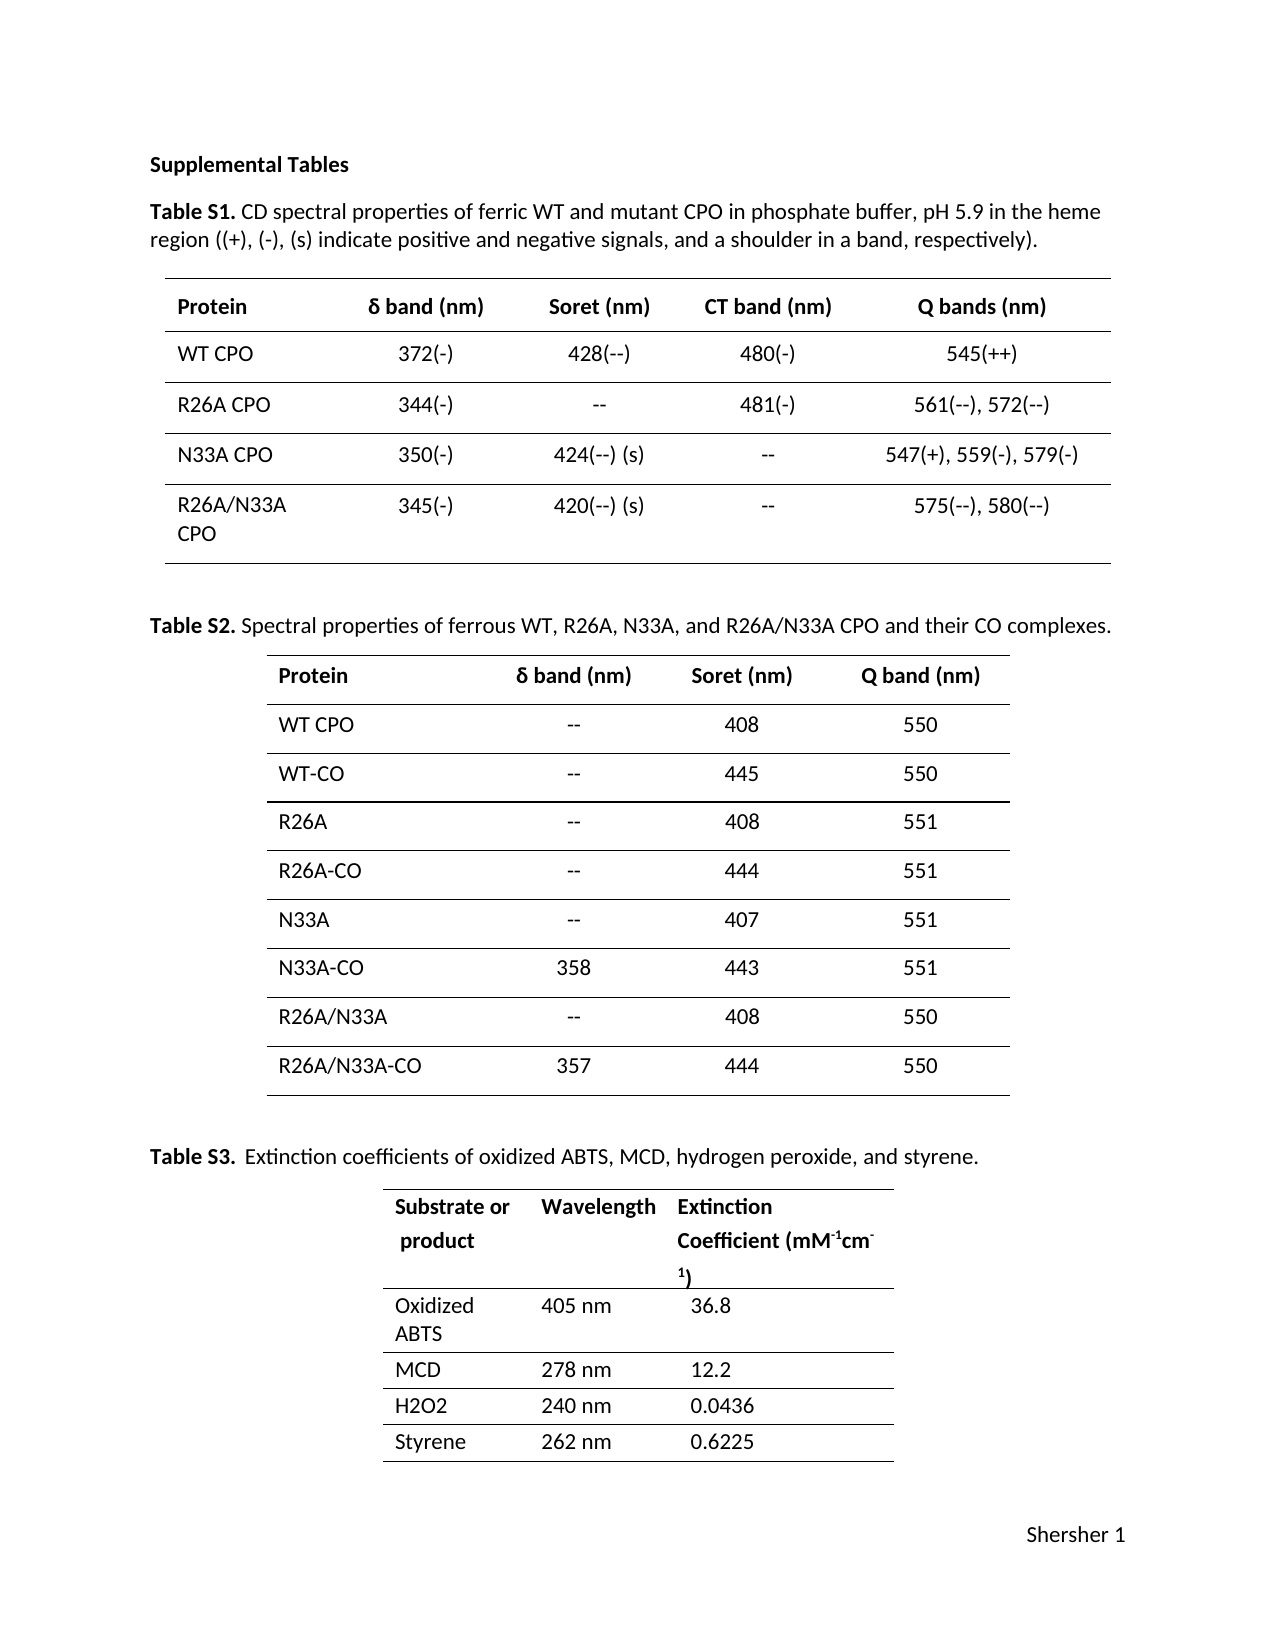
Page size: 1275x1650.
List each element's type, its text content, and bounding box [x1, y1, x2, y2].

table_header δ band (nm) [469, 656, 662, 704]
subtitle Supplemental Tables [150, 150, 1137, 178]
table_cell -- [677, 434, 858, 483]
table_cell 357 [469, 1047, 662, 1095]
table_cell 240 nm [526, 1389, 666, 1424]
table_cell 480(-) [677, 332, 858, 382]
table_header Soret (nm) [662, 656, 827, 704]
table_cell 550 [827, 1047, 1010, 1095]
table_cell R26A [267, 803, 469, 850]
table_cell 405 nm [526, 1289, 666, 1352]
table_cell 444 [662, 851, 827, 899]
table_cell -- [469, 754, 662, 801]
table_header Protein [267, 656, 469, 704]
table_cell 551 [827, 851, 1010, 899]
table_cell R26A/N33A CPO [165, 485, 327, 562]
table_header CT band (nm) [677, 279, 858, 331]
table_cell N33A-CO [267, 949, 469, 997]
table_header Protein [165, 279, 327, 331]
table_cell 407 [662, 900, 827, 948]
table_cell 358 [469, 949, 662, 997]
table_cell 350(-) [327, 434, 516, 483]
table_header Extinction Coefficient (mM-1cm- 1) [666, 1190, 894, 1288]
table_header Q bands (nm) [859, 279, 1111, 331]
table_cell 262 nm [526, 1425, 666, 1461]
table_cell 36.8 [666, 1289, 894, 1352]
table_cell 444 [662, 1047, 827, 1095]
table_cell 278 nm [526, 1353, 666, 1388]
table_cell MCD [383, 1353, 526, 1388]
table_cell -- [469, 851, 662, 899]
table_header Soret (nm) [516, 279, 677, 331]
table_cell 561(--), 572(--) [859, 383, 1111, 432]
table_cell 408 [662, 998, 827, 1046]
table_cell 0.6225 [666, 1425, 894, 1461]
text Table S2. Spectral properties of ferrous WT, R26A, N33A, and R26A/N33A CPO and their CO complexes. [150, 611, 1137, 639]
table_cell 551 [827, 900, 1010, 948]
table_cell 420(--) (s) [516, 485, 677, 562]
table_cell R26A/N33A-CO [267, 1047, 469, 1095]
table_cell WT-CO [267, 754, 469, 801]
table_cell H2O2 [383, 1389, 526, 1424]
table_header δ band (nm) [327, 279, 516, 331]
table_cell R26A CPO [165, 383, 327, 432]
text Table S3. Extinction coefficients of oxidized ABTS, MCD, hydrogen peroxide, and styrene. [150, 1142, 1137, 1170]
table_cell 12.2 [666, 1353, 894, 1388]
table_cell R26A-CO [267, 851, 469, 899]
table_cell 550 [827, 754, 1010, 801]
table_cell Oxidized ABTS [383, 1289, 526, 1352]
table_cell 551 [827, 803, 1010, 850]
table_cell -- [677, 485, 858, 562]
table_cell WT CPO [267, 705, 469, 753]
table_cell 545(++) [859, 332, 1111, 382]
table_cell -- [516, 383, 677, 432]
table_header Q band (nm) [827, 656, 1010, 704]
table_cell -- [469, 900, 662, 948]
table_cell 372(-) [327, 332, 516, 382]
table_cell N33A CPO [165, 434, 327, 483]
table_cell 345(-) [327, 485, 516, 562]
table_cell 408 [662, 803, 827, 850]
table_cell 424(--) (s) [516, 434, 677, 483]
table_cell 428(--) [516, 332, 677, 382]
table_cell 0.0436 [666, 1389, 894, 1424]
table_cell 445 [662, 754, 827, 801]
table_cell 408 [662, 705, 827, 753]
table_cell -- [469, 803, 662, 850]
table_cell 344(-) [327, 383, 516, 432]
table_cell -- [469, 998, 662, 1046]
table_cell R26A/N33A [267, 998, 469, 1046]
table_header Wavelength [526, 1190, 666, 1288]
table_cell -- [469, 705, 662, 753]
table_cell 443 [662, 949, 827, 997]
table_cell 550 [827, 998, 1010, 1046]
table_header Substrate or product [383, 1190, 526, 1288]
table_cell 481(-) [677, 383, 858, 432]
table_cell Styrene [383, 1425, 526, 1461]
text Table S1. CD spectral properties of ferric WT and mutant CPO in phosphate buffer, pH 5.9 in the heme region ((+), (-), (s) indicate positive and negative signals, and a shoulder in a band, respectively). [150, 197, 1137, 253]
table_cell 547(+), 559(-), 579(-) [859, 434, 1111, 483]
table_cell 551 [827, 949, 1010, 997]
table_cell 550 [827, 705, 1010, 753]
table_cell 575(--), 580(--) [859, 485, 1111, 562]
table_cell WT CPO [165, 332, 327, 382]
table_cell N33A [267, 900, 469, 948]
